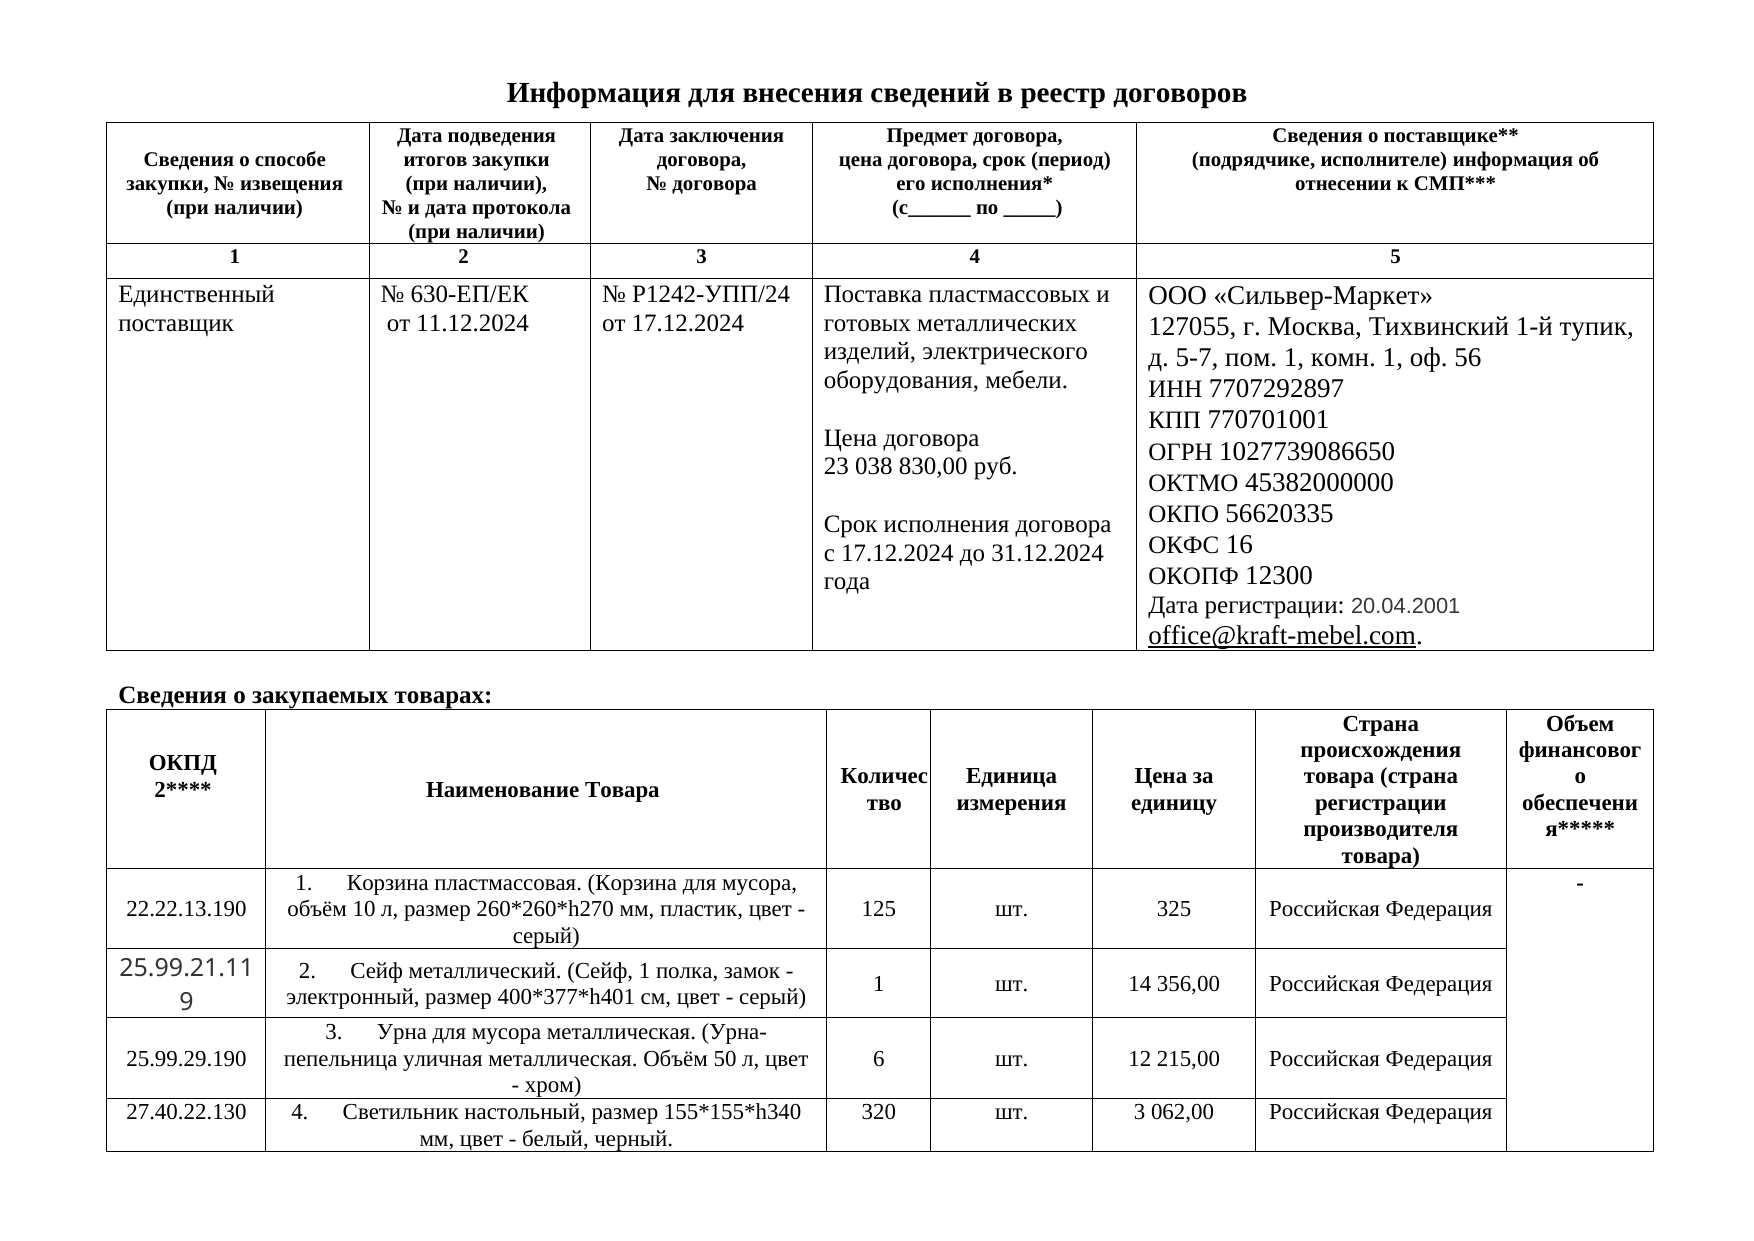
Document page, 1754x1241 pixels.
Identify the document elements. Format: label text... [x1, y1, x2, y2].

table_cell шт. [931, 1018, 1092, 1097]
table_cell 22.22.13.190 [107, 869, 265, 948]
table_cell 25.99.21.119 [193, 949, 265, 1017]
table_cell 320 [827, 1099, 930, 1151]
table_header Дата подведения итогов закупки (при наличии), № и дата протокола (при наличии) [370, 123, 590, 243]
table_header Дата заключения договора, № договора [591, 123, 812, 243]
table_cell 3. Урна для мусора металлическая. (Урна-пепельница уличная металлическая. Объём 50 л, цвет - хром) [266, 1018, 826, 1097]
table_cell № 630-ЕП/ЕК от 11.12.2024 [370, 279, 590, 650]
table_cell шт. [931, 949, 1092, 1017]
table_cell 5 [1137, 244, 1653, 278]
table_header Сведения о способе закупки, № извещения (при наличии) [107, 123, 369, 243]
table_cell 25.99.29.190 [107, 1018, 265, 1097]
table_cell 2 [370, 244, 590, 278]
table_cell 1. Корзина пластмассовая. (Корзина для мусора, объём 10 л, размер 260*260*h270 мм, пластик, цвет - серый) [266, 869, 826, 948]
table_cell 1 [827, 949, 930, 1017]
table_cell 2. Сейф металлический. (Сейф, 1 полка, замок - электронный, размер 400*377*h401 см, цвет - серый) [266, 949, 826, 1017]
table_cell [1256, 1099, 1506, 1151]
table_cell 25.99.21.119 [107, 949, 179, 1017]
table_header Сведения о поставщике** (подрядчике, исполнителе) информация об отнесении к СМП*** [1137, 123, 1653, 243]
table_header Количество [827, 710, 930, 868]
table_header Наименование Товара [266, 710, 826, 868]
table_cell 12 215,00 [1093, 1018, 1255, 1097]
table_cell 1 [107, 244, 369, 278]
table_cell Российская Федерация [1256, 949, 1506, 1017]
table_header Предмет договора, цена договора, срок (период) его исполнения* (с______ по _____) [813, 123, 1136, 243]
table_cell Поставка пластмассовых и готовых металлических изделий, электрического оборудования, мебели. Цена договора 23 038 830,00 руб. Срок исполнения договора с 17.12.2024 до 31.12.2024 года [813, 279, 1136, 650]
table_header Объем финансового обеспечения***** [1507, 710, 1653, 868]
table_cell 3 062,00 [1093, 1099, 1255, 1151]
table_cell 125 [827, 869, 930, 948]
table_cell Российская Федерация [1256, 869, 1506, 948]
table_cell ООО «Сильвер-Маркет» 127055, г. Москва, Тихвинский 1-й тупик, д. 5-7, пом. 1, комн. 1, оф. 56 ИНН 7707292897 КПП 770701001 ОГРН 1027739086650 ОКТМО 45382000000 ОКПО 56620335 ОКФС 16 ОКОПФ 12300 Дата регистрации: 20.04.2001 office@kraft-mebel.com. [1137, 279, 1653, 650]
text Информация для внесения сведений в реестр договоров [118, 76, 1636, 109]
table_cell 325 [1093, 869, 1255, 948]
table_cell шт. [931, 1099, 1092, 1151]
text Сведения о закупаемых товарах: [118, 680, 1636, 709]
table_cell шт. [931, 869, 1092, 948]
table_cell № Р1242-УПП/24 от 17.12.2024 [591, 279, 812, 650]
table_cell 3 [591, 244, 812, 278]
table_header ОКПД 2**** [107, 710, 265, 868]
table_cell 14 356,00 [1093, 949, 1255, 1017]
table_header Цена за единицу [1093, 710, 1255, 868]
table_header Единица измерения [931, 710, 1092, 868]
table_cell 4 [813, 244, 1136, 278]
table_cell - [1507, 869, 1653, 1151]
table_cell 4. Светильник настольный, размер 155*155*h340 мм, цвет - белый, черный. [266, 1099, 826, 1151]
table_cell Единственный поставщик [107, 279, 369, 650]
table_cell 6 [827, 1018, 930, 1097]
table_header Страна происхождения товара (страна регистрации производителя товара) [1256, 710, 1506, 868]
table_cell Российская Федерация [1256, 1018, 1506, 1097]
table_cell 27.40.22.130 [107, 1099, 265, 1151]
